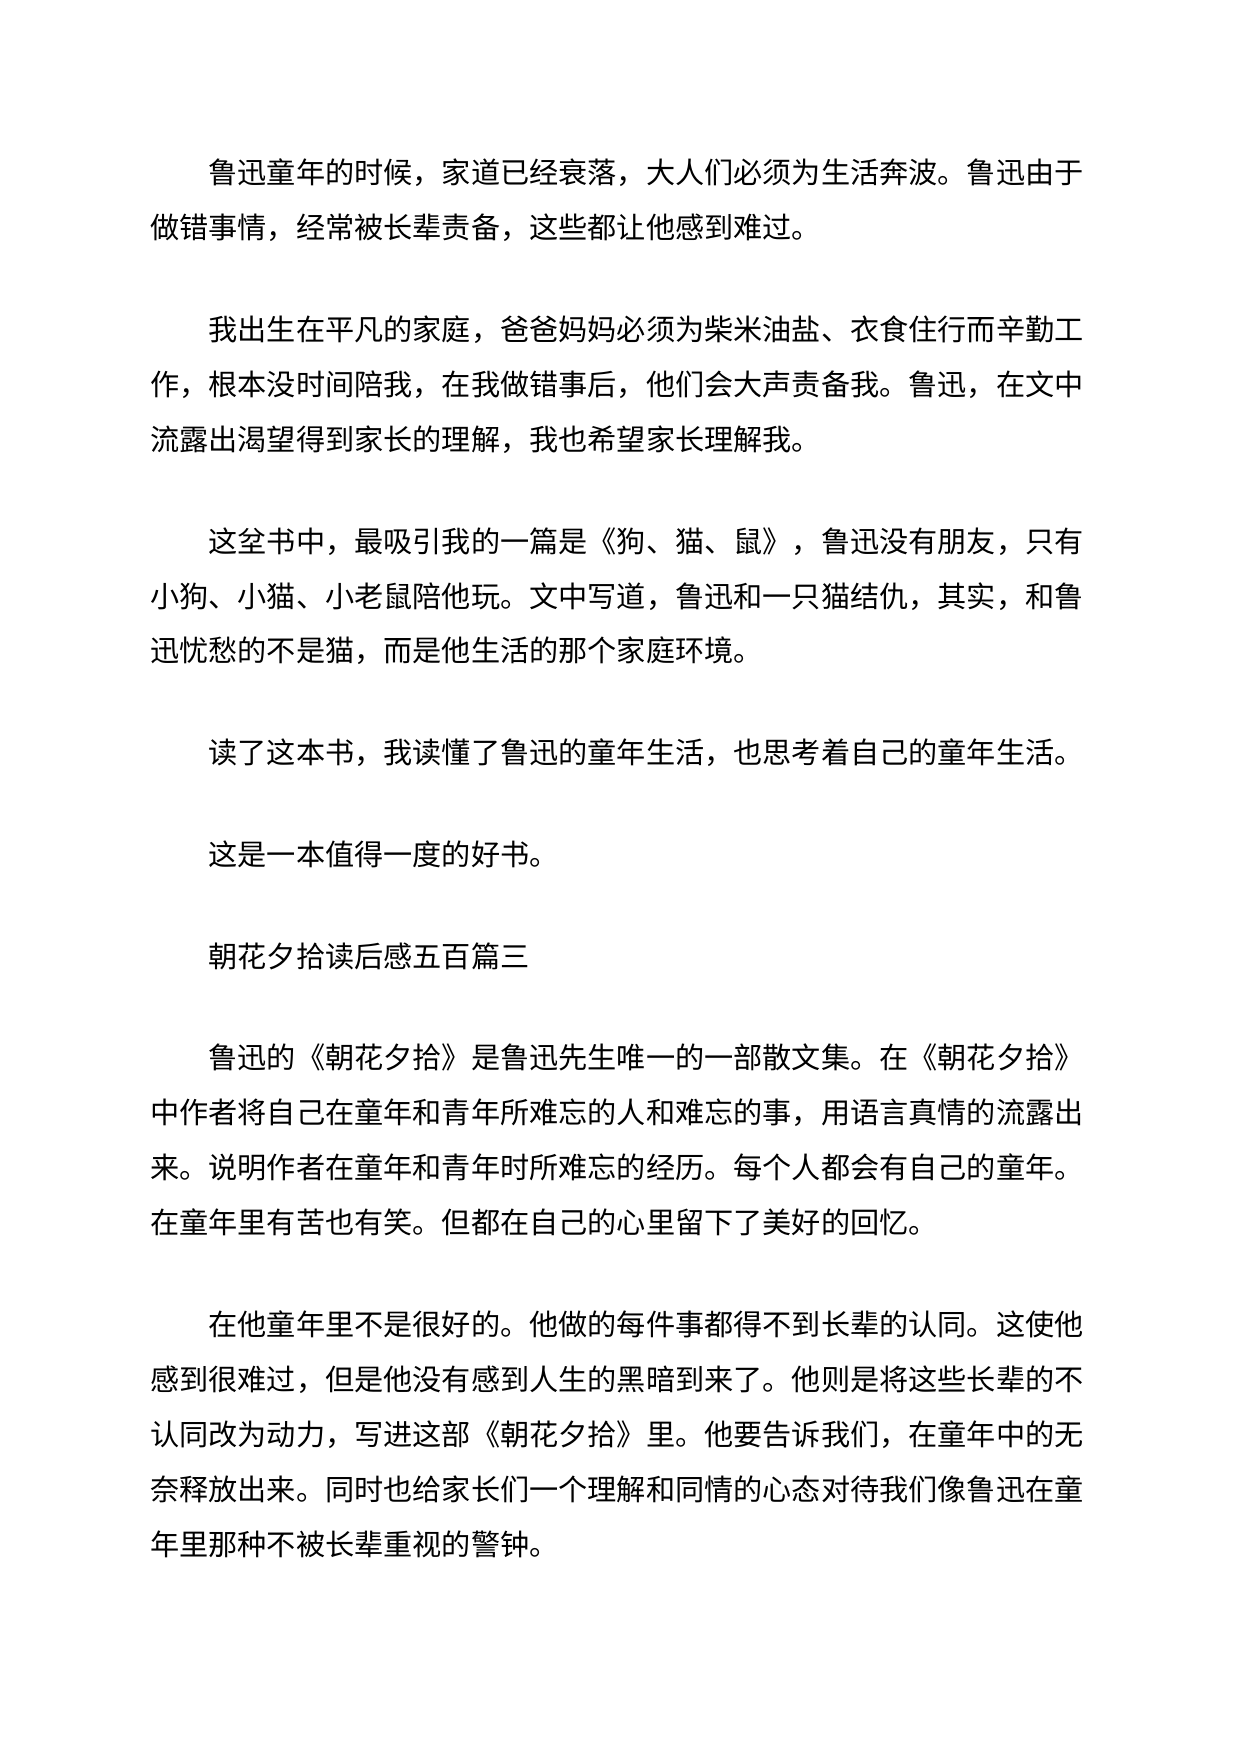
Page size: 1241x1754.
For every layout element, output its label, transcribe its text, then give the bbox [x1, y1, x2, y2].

text 我出生在平凡的家庭，爸爸妈妈必须为柴米油盐、衣食住行而辛勤工作，根本没时间陪我，在我做错事后，他们会大声责备我。鲁迅，在文中流露出渴望得到家长的理解，我也希望家长理解我。 [150, 307, 1090, 459]
text 鲁迅的《朝花夕拾》是鲁迅先生唯一的一部散文集。在《朝花夕拾》中作者将自己在童年和青年所难忘的人和难忘的事，用语言真情的流露出来。说明作者在童年和青年时所难忘的经历。每个人都会有自己的童年。在童年里有苦也有笑。但都在自己的心里留下了美好的回忆。 [150, 1035, 1090, 1242]
text 在他童年里不是很好的。他做的每件事都得不到长辈的认同。这使他感到很难过，但是他没有感到人生的黑暗到来了。他则是将这些长辈的不认同改为动力，写进这部《朝花夕拾》里。他要告诉我们，在童年中的无奈释放出来。同时也给家长们一个理解和同情的心态对待我们像鲁迅在童年里那种不被长辈重视的警钟。 [150, 1302, 1090, 1563]
text 鲁迅童年的时候，家道已经衰落，大人们必须为生活奔波。鲁迅由于做错事情，经常被长辈责备，这些都让他感到难过。 [150, 150, 1090, 247]
text 朝花夕拾读后感五百篇三 [150, 933, 1090, 976]
text 读了这本书，我读懂了鲁迅的童年生活，也思考着自己的童年生活。 [150, 730, 1090, 772]
text 这坌书中，最吸引我的一篇是《狗、猫、鼠》，鲁迅没有朋友，只有小狗、小猫、小老鼠陪他玩。文中写道，鲁迅和一只猫结仇，其实，和鲁迅忧愁的不是猫，而是他生活的那个家庭环境。 [150, 518, 1090, 670]
text 这是一本值得一度的好书。 [150, 832, 1090, 874]
